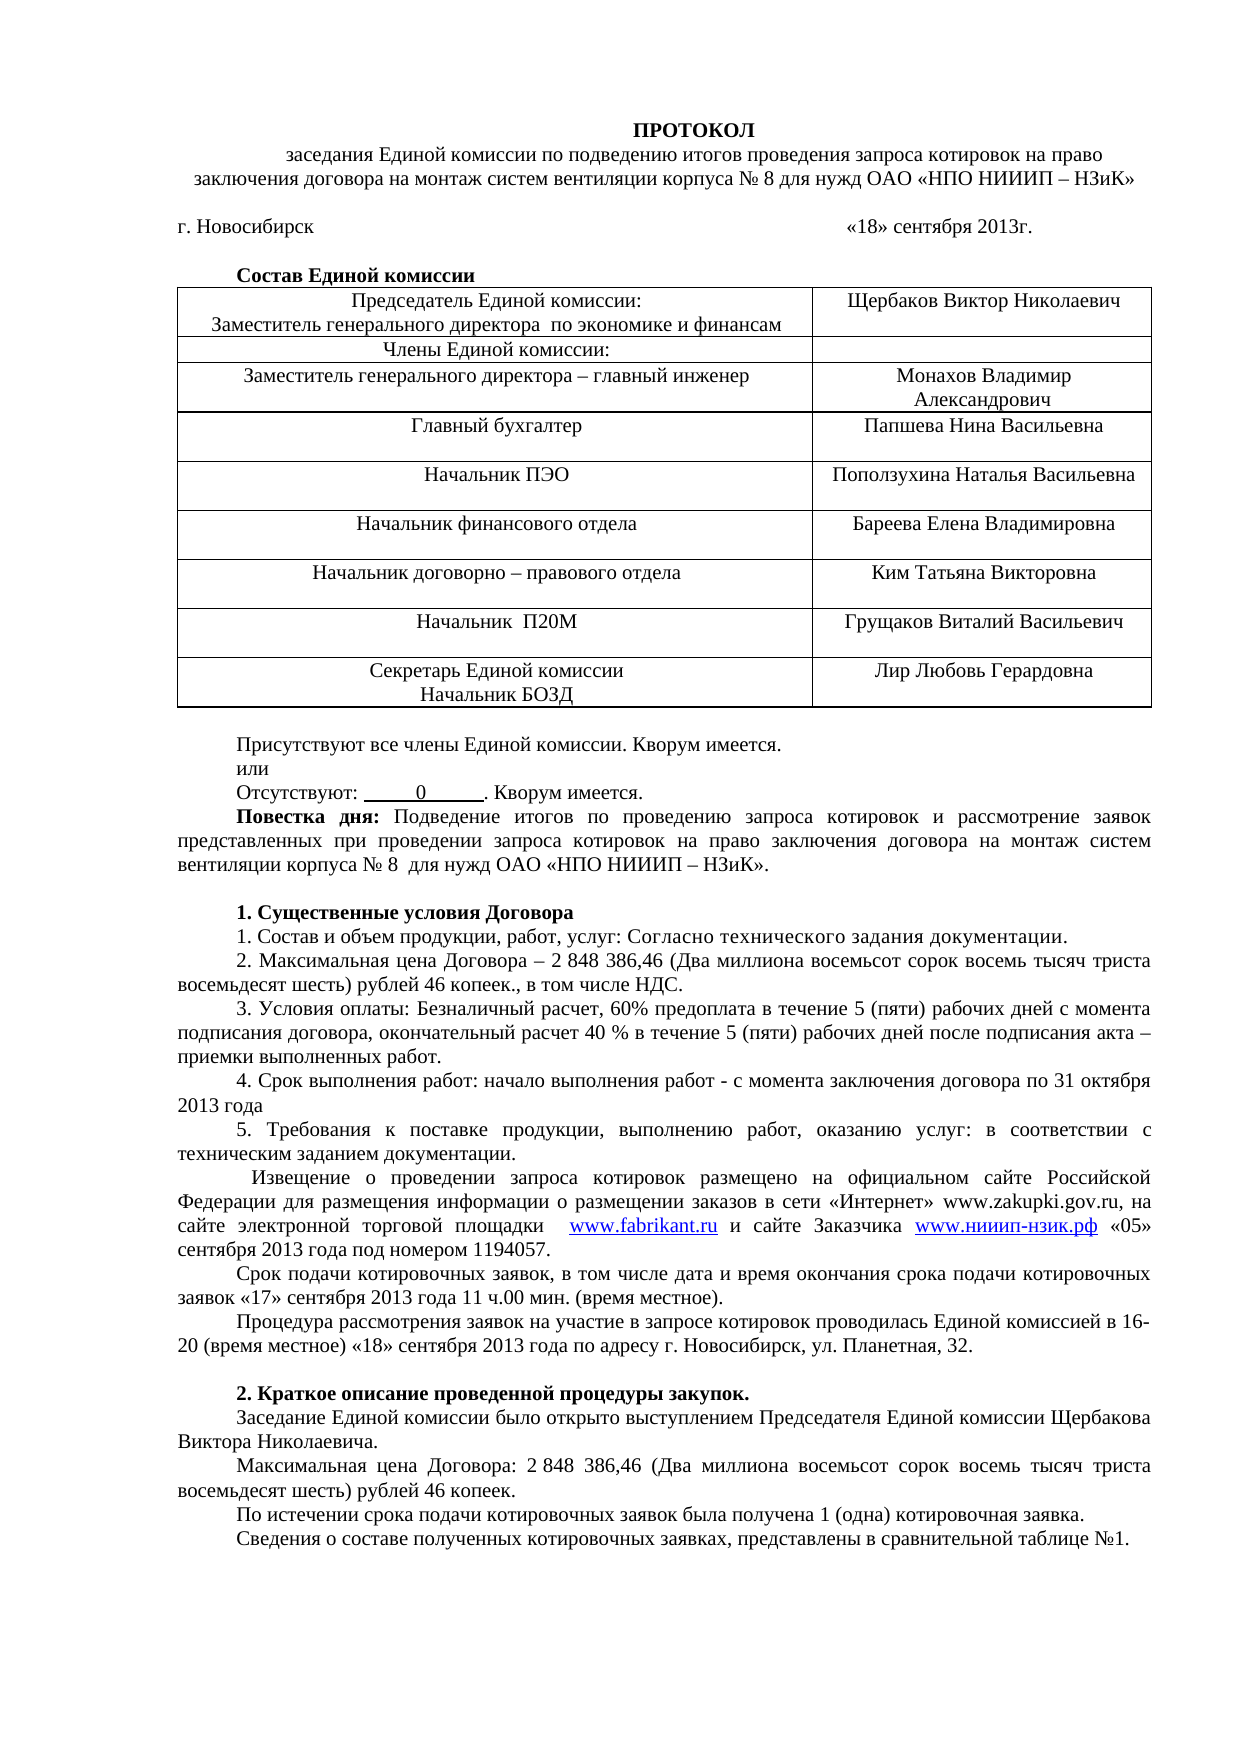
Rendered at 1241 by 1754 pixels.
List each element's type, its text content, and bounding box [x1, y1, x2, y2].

text или [177, 756, 1152, 780]
table_cell Монахов Владимир Александрович [813, 363, 1151, 411]
text Присутствуют все члены Единой комиссии. Кворум имеется. [177, 732, 1152, 756]
table_cell Поползухина Наталья Васильевна [813, 462, 1151, 510]
text Максимальная цена Договора: 2 848 386,46 (Два миллиона восемьсот сорок восемь тысяч триста восемьдесят шесть) рублей 46 копеек. [177, 1453, 1152, 1502]
table_cell Начальник договорно – правового отдела [178, 560, 812, 608]
text Повестка дня: Подведение итогов по проведению запроса котировок и рассмотрение заявок представленных при проведении запроса котировок на право заключения договора на монтаж систем вентиляции корпуса № 8 для нужд ОАО «НПО НИИИП – НЗиК». [177, 804, 1152, 876]
table_header Председатель Единой комиссии: Заместитель генерального директора по экономике и финансам [178, 288, 812, 336]
table_cell Папшева Нина Васильевна [813, 413, 1151, 461]
text заседания Единой комиссии по подведению итогов проведения запроса котировок на право заключения договора на монтаж систем вентиляции корпуса № 8 для нужд ОАО «НПО НИИИП – НЗиК» [177, 142, 1152, 190]
text 4. Срок выполнения работ: начало выполнения работ - с момента заключения договора по 31 октября 2013 года [177, 1068, 1152, 1117]
table_cell Ким Татьяна Викторовна [813, 560, 1151, 608]
text г. Новосибирск «18» сентября 2013г. [177, 214, 1152, 238]
text 1. Существенные условия Договора [177, 900, 1152, 924]
text Процедура рассмотрения заявок на участие в запросе котировок проводилась Единой комиссией в 16-20 (время местное) «18» сентября 2013 года по адресу г. Новосибирск, ул. Планетная, 32. [177, 1309, 1152, 1357]
text 2. Краткое описание проведенной процедуры закупок. [177, 1381, 1152, 1405]
text 2. Максимальная цена Договора – 2 848 386,46 (Два миллиона восемьсот сорок восемь тысяч триста восемьдесят шесть) рублей 46 копеек., в том числе НДС. [177, 948, 1152, 996]
text 1. Состав и объем продукции, работ, услуг: Согласно технического задания документации. [177, 924, 1152, 948]
text 5. Требования к поставке продукции, выполнению работ, оказанию услуг: в соответствии с техническим заданием документации. [177, 1117, 1152, 1165]
text Состав Единой комиссии [177, 262, 1152, 287]
table_cell Члены Единой комиссии: [178, 337, 812, 362]
text Отсутствуют: 0 . Кворум имеется. [177, 780, 1152, 804]
table_cell Главный бухгалтер [178, 413, 812, 461]
table_cell Секретарь Единой комиссии Начальник БОЗД [178, 658, 812, 706]
text Заседание Единой комиссии было открыто выступлением Председателя Единой комиссии Щербакова Виктора Николаевича. [177, 1405, 1152, 1453]
table_cell Грущаков Виталий Васильевич [813, 609, 1151, 657]
table_cell Начальник П20М [178, 609, 812, 657]
table_cell Лир Любовь Герардовна [813, 658, 1151, 706]
text Срок подачи котировочных заявок, в том числе дата и время окончания срока подачи котировочных заявок «17» сентября 2013 года 11 ч.00 мин. (время местное). [177, 1261, 1152, 1309]
table_cell Бареева Елена Владимировна [813, 511, 1151, 559]
text 3. Условия оплаты: Безналичный расчет, 60% предоплата в течение 5 (пяти) рабочих дней с момента подписания договора, окончательный расчет 40 % в течение 5 (пяти) рабочих дней после подписания акта – приемки выполненных работ. [177, 996, 1152, 1068]
text По истечении срока подачи котировочных заявок была получена 1 (одна) котировочная заявка. [177, 1502, 1152, 1526]
table_cell [813, 337, 1151, 362]
text Извещение о проведении запроса котировок размещено на официальном сайте Российской Федерации для размещения информации о размещении заказов в сети «Интернет» www.zakupki.gov.ru, на сайте электронной торговой площадки www.fabrikant.ru и сайте Заказчика www.нииип-нзик.рф «05» сентября 2013 года под номером 1194057. [177, 1165, 1152, 1261]
table_cell Начальник финансового отдела [178, 511, 812, 559]
text ПРОТОКОЛ [177, 118, 1152, 142]
table_header Щербаков Виктор Николаевич [813, 288, 1151, 336]
table_cell Начальник ПЭО [178, 462, 812, 510]
text Сведения о составе полученных котировочных заявках, представлены в сравнительной таблице №1. [177, 1526, 1152, 1550]
table_cell Заместитель генерального директора – главный инженер [178, 363, 812, 411]
